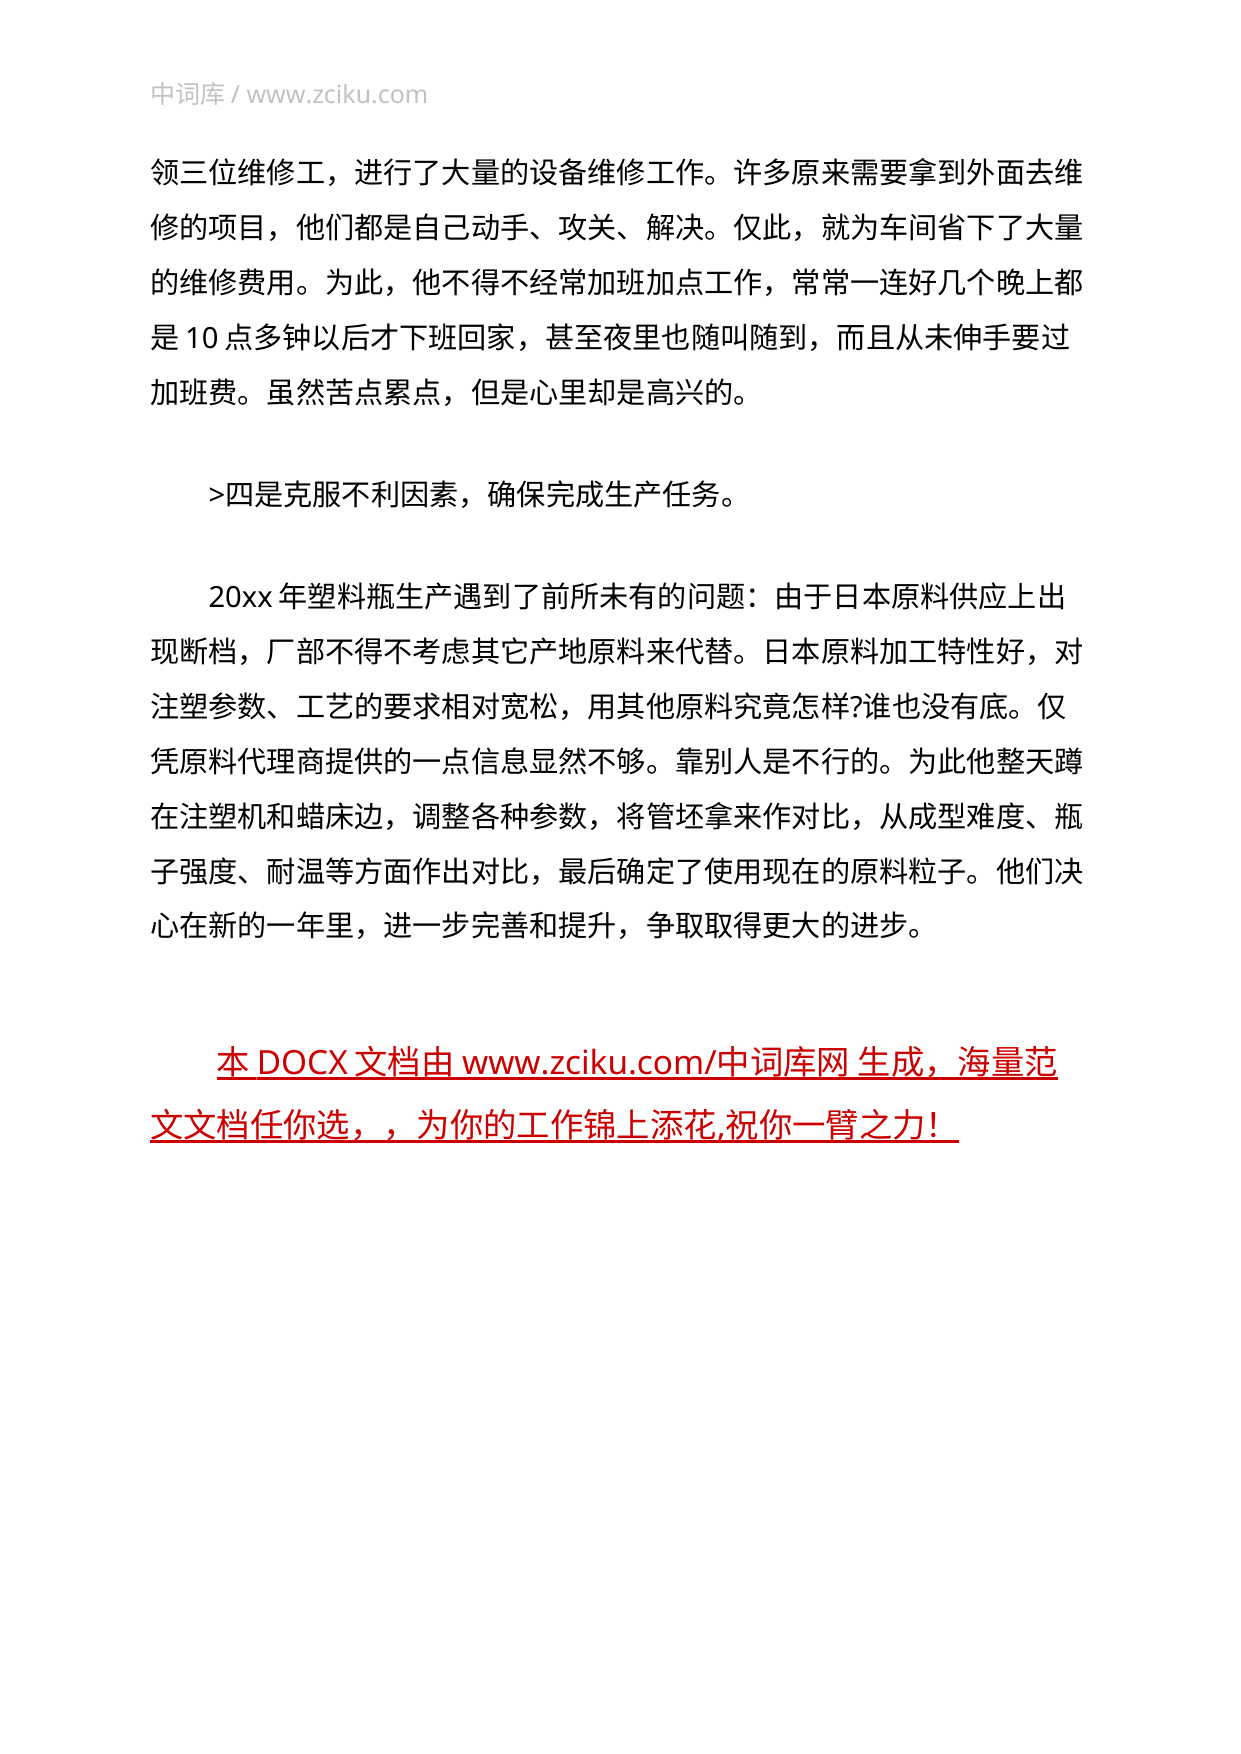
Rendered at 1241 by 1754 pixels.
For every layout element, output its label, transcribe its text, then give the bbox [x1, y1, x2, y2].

text >四是克服不利因素，确保完成生产任务。 [150, 471, 1090, 514]
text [150, 150, 1090, 412]
text 20xx年塑料瓶生产遇到了前所未有的问题：由于日本原料供应上出现断档，厂部不得不考虑其它产地原料来代替。日本原料加工特性好，对注塑参数、工艺的要求相对宽松，用其他原料究竟怎样?谁也没有底。仅凭原料代理商提供的一点信息显然不够。靠别人是不行的。为此他整天蹲在注塑机和蜡床边，调整各种参数，将管坯拿来作对比，从成型难度、瓶子强度、耐温等方面作出对比，最后确定了使用现在的原料粒子。他们决心在新的一年里，进一步完善和提升，争取取得更大的进步。 [150, 573, 1090, 945]
text 本DOCX文档由 www.zciku.com/中词库网 生成，海量范文文档任你选，，为你的工作锦上添花,祝你一臂之力！ [150, 1036, 1090, 1147]
